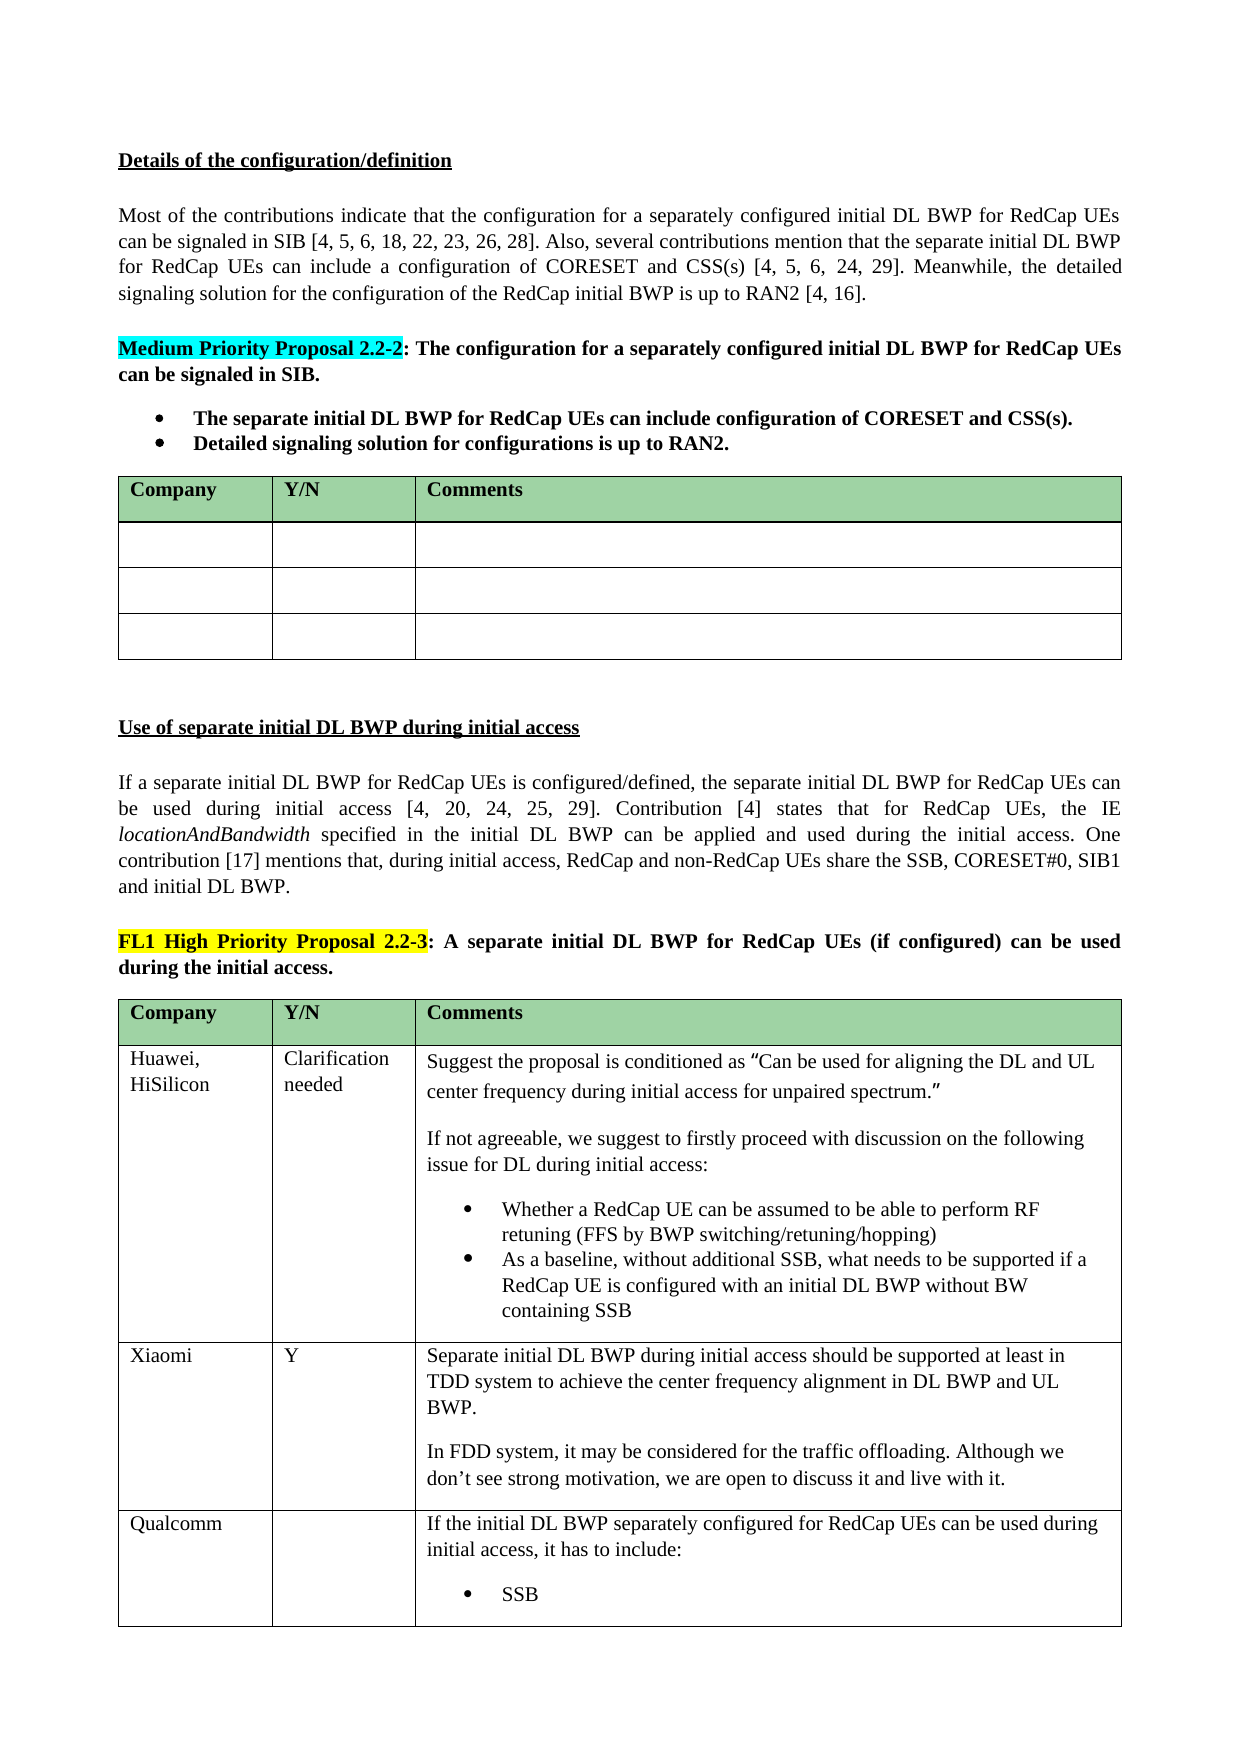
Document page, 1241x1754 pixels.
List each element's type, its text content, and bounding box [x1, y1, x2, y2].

table_cell [416, 614, 1121, 658]
text If a separate initial DL BWP for RedCap UEs is configured/defined, the separate initial DL BWP for RedCap UEs can be used during initial access [4, 20, 24, 25, 29]. Contribution [4] states that for RedCap UEs, the IE locationAndBandwidth specified in the initial DL BWP can be applied and used during the initial access. One contribution [17] mentions that, during initial access, RedCap and non-RedCap UEs share the SSB, CORESET#0, SIB1 and initial DL BWP. [118, 770, 1122, 898]
table_cell Huawei, HiSilicon [119, 1046, 272, 1342]
table_cell Y [273, 1343, 415, 1510]
list The separate initial DL BWP for RedCap UEs can include configuration of CORESET and CSS(s). [156, 406, 1122, 430]
text Details of the configuration/definition [118, 147, 1122, 172]
table_header Y/N [273, 1000, 415, 1045]
table_header Comments [416, 1000, 1121, 1045]
table_header Y/N [273, 477, 415, 521]
text Use of separate initial DL BWP during initial access [118, 715, 1122, 739]
table_cell Separate initial DL BWP during initial access should be supported at least in TDD system to achieve the center frequency alignment in DL BWP and UL BWP. In FDD system, it may be considered for the traffic offloading. Although we don’t see strong motivation, we are open to discuss it and live with it. [416, 1343, 1121, 1510]
table_header Company [119, 1000, 272, 1045]
text Medium Priority Proposal 2.2-2: The configuration for a separately configured initial DL BWP for RedCap UEs can be signaled in SIB. [118, 336, 1122, 386]
table_cell [273, 523, 415, 567]
table_cell [416, 523, 1121, 567]
table_cell Suggest the proposal is conditioned as “Can be used for aligning the DL and UL center frequency during initial access for unpaired spectrum.” If not agreeable, we suggest to firstly proceed with discussion on the following issue for DL during initial access: Whether a RedCap UE can be assumed to be able to perform RF retuning (FFS by BWP switching/retuning/hopping) As a baseline, without additional SSB, what needs to be supported if a RedCap UE is configured with an initial DL BWP without BW containing SSB [416, 1046, 1121, 1342]
list Detailed signaling solution for configurations is up to RAN2. [156, 431, 1122, 456]
table_cell [119, 614, 272, 658]
table_cell [119, 568, 272, 613]
table_cell [273, 1511, 415, 1626]
text Most of the contributions indicate that the configuration for a separately configured initial DL BWP for RedCap UEs can be signaled in SIB [4, 5, 6, 18, 22, 23, 26, 28]. Also, several contributions mention that the separate initial DL BWP for RedCap UEs can include a configuration of CORESET and CSS(s) [4, 5, 6, 24, 29]. Meanwhile, the detailed signaling solution for the configuration of the RedCap initial BWP is up to RAN2 [4, 16]. [118, 203, 1122, 304]
table_cell [273, 614, 415, 658]
table_cell [273, 568, 415, 613]
text FL1 High Priority Proposal 2.2-3: A separate initial DL BWP for RedCap UEs (if configured) can be used during the initial access. [118, 929, 1122, 979]
table_cell Qualcomm [119, 1511, 272, 1626]
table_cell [416, 1511, 1121, 1626]
table_cell Xiaomi [119, 1343, 272, 1510]
table_cell [119, 523, 272, 567]
table_header Company [119, 477, 272, 521]
table_cell [416, 568, 1121, 613]
table_cell Clarification needed [273, 1046, 415, 1342]
table_header Comments [416, 477, 1121, 521]
